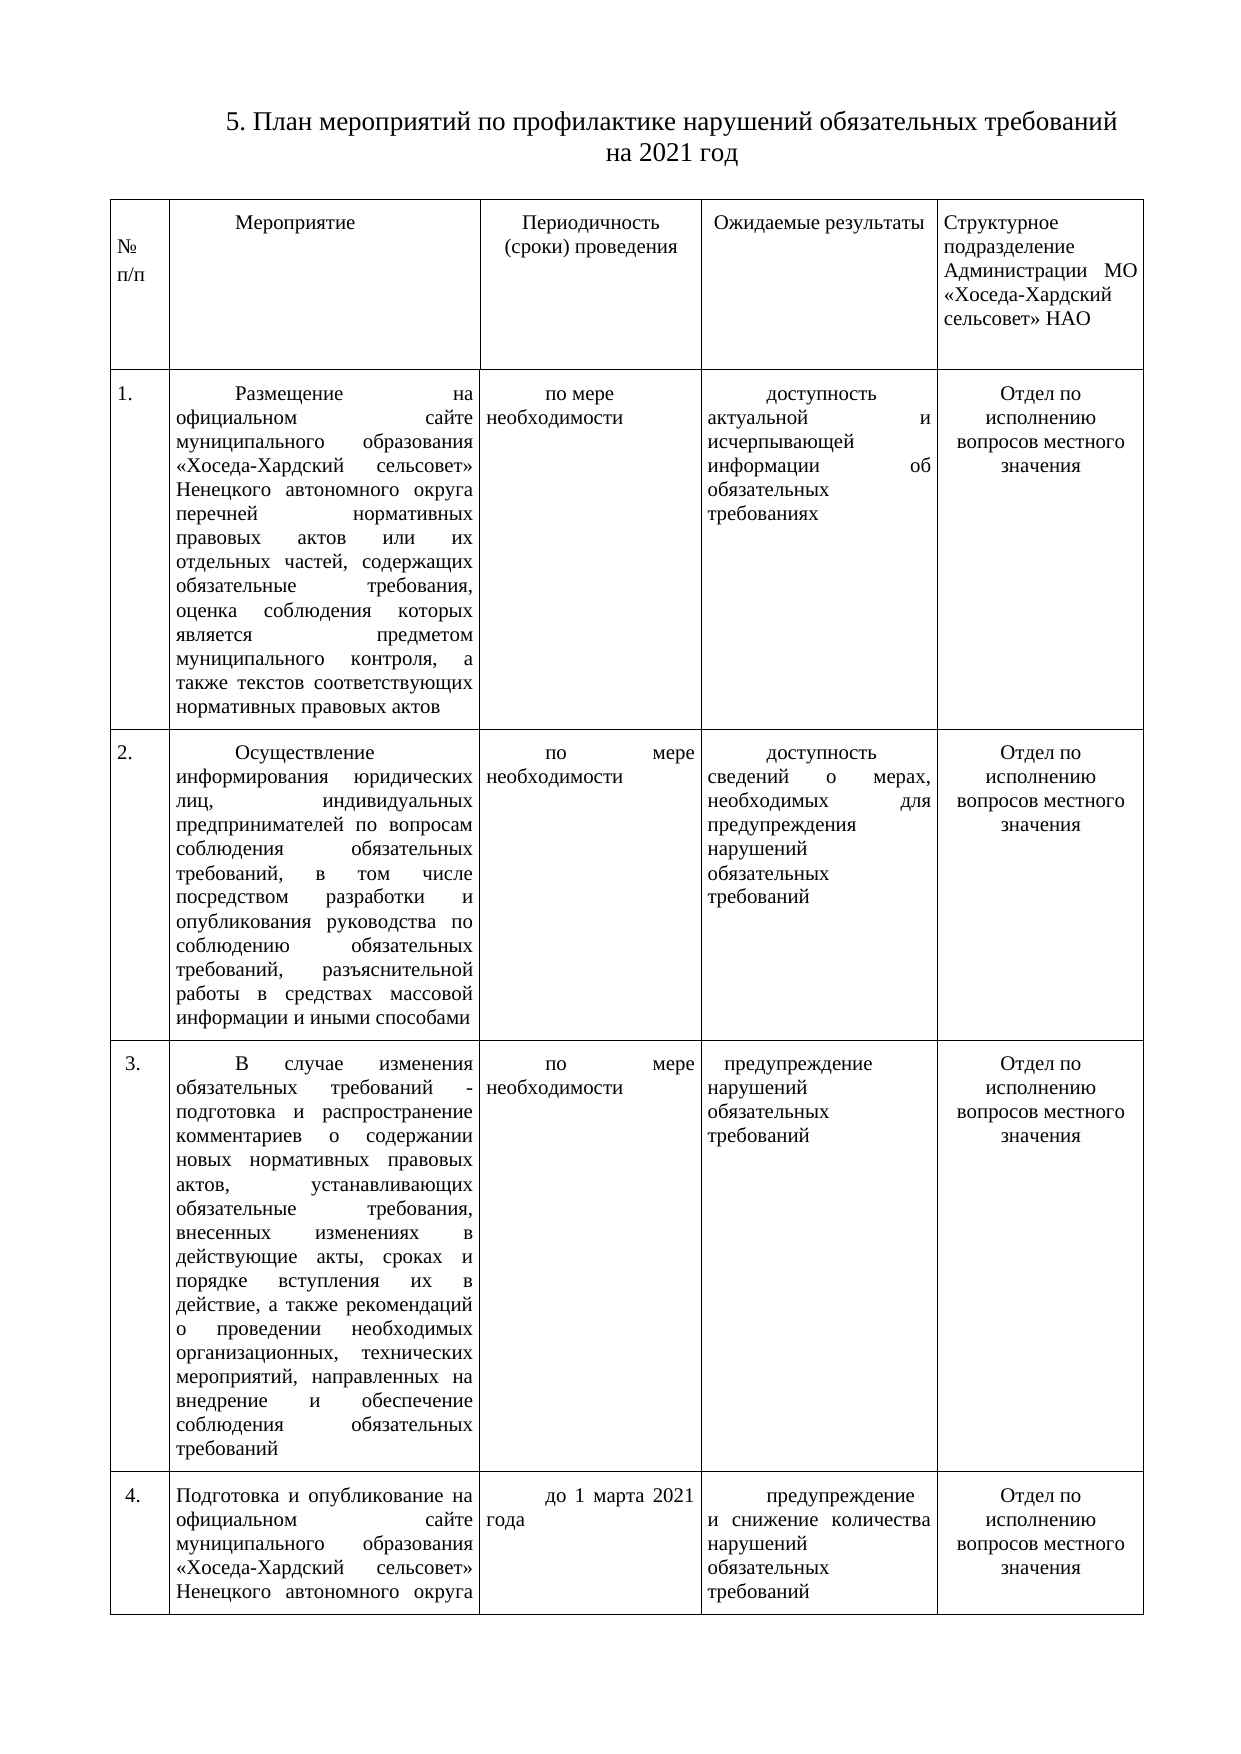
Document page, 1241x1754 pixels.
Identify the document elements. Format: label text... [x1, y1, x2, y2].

table_cell по мере необходимости [480, 1041, 701, 1471]
table_cell по мере необходимости [480, 370, 701, 728]
table_cell 2. [111, 730, 169, 1039]
table_header Структурное подразделение Администрации МО «Хоседа-Хардский сельсовет» НАО [938, 200, 1143, 369]
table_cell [480, 1472, 701, 1613]
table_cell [938, 1472, 1143, 1613]
table_cell Размещение на официальном сайте муниципального образования «Хоседа-Хардский сельсовет» Ненецкого автономного округа перечней нормативных правовых актов или их отдельных частей, содержащих обязательные требования, оценка соблюдения которых является предметом муниципального контроля, а также текстов соответствующих нормативных правовых актов [170, 370, 479, 728]
table_cell 1. [111, 370, 169, 728]
table_cell Отдел по исполнению вопросов местного значения [938, 730, 1143, 1039]
table_cell доступность актуальной и исчерпывающей информации об обязательных требованиях [702, 370, 937, 728]
table_cell 3. [111, 1041, 169, 1471]
table_cell по мере необходимости [480, 730, 701, 1039]
table_cell Отдел по исполнению вопросов местного значения [938, 370, 1143, 728]
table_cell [170, 1472, 479, 1613]
text 5. План мероприятий по профилактике нарушений обязательных требований [133, 105, 1152, 136]
table_cell 4. [111, 1472, 169, 1613]
table_cell предупреждение нарушений обязательных требований [702, 1041, 937, 1471]
table_header Ожидаемые результаты [702, 200, 937, 369]
table_header № п/п [111, 200, 169, 369]
text на 2021 год [133, 136, 1152, 167]
table_cell Осуществление информирования юридических лиц, индивидуальных предпринимателей по вопросам соблюдения обязательных требований, в том числе посредством разработки и опубликования руководства по соблюдению обязательных требований, разъяснительной работы в средствах массовой информации и иными способами [170, 730, 479, 1039]
table_cell доступность сведений о мерах, необходимых для предупреждения нарушений обязательных требований [702, 730, 937, 1039]
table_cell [702, 1472, 937, 1613]
table_header Мероприятие [170, 200, 480, 369]
table_cell Отдел по исполнению вопросов местного значения [938, 1041, 1143, 1471]
table_header Периодичность (сроки) проведения [481, 200, 701, 369]
table_cell В случае изменения обязательных требований - подготовка и распространение комментариев о содержании новых нормативных правовых актов, устанавливающих обязательные требования, внесенных изменениях в действующие акты, сроках и порядке вступления их в действие, а также рекомендаций о проведении необходимых организационных, технических мероприятий, направленных на внедрение и обеспечение соблюдения обязательных требований [170, 1041, 479, 1471]
